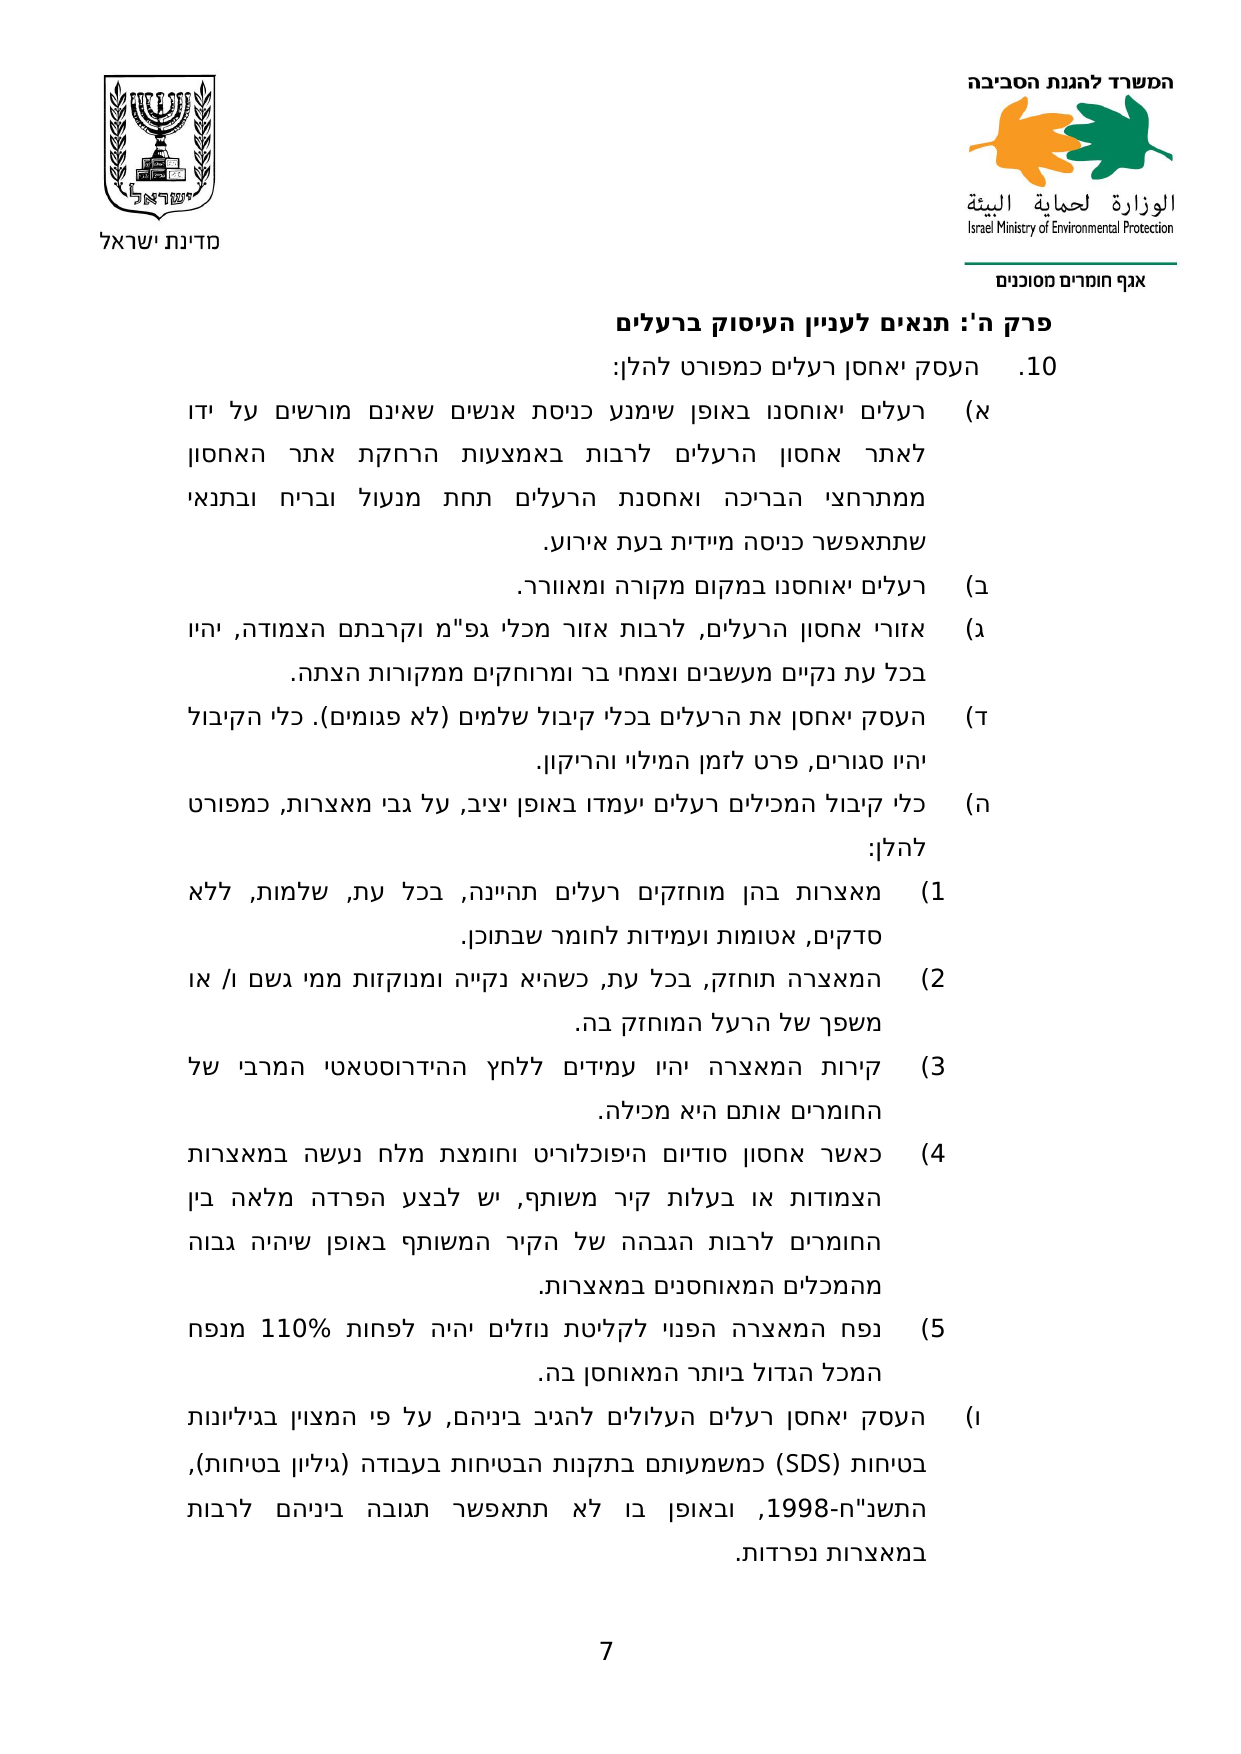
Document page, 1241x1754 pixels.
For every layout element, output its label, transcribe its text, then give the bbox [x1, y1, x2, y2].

list כלי קיבול המכילים רעלים יעמדו באופן יציב, על גבי מאצרות, כמפורט להלן: [187, 790, 964, 863]
list המאצרה תוחזק, בכל עת, כשהיא נקייה ומנוקזות ממי גשם ו/ או משפך של הרעל המוחזק בה. [187, 965, 920, 1038]
list נפח המאצרה הפנוי לקליטת נוזלים יהיה לפחות 110% מנפח המכל הגדול ביותר המאוחסן בה. [187, 1315, 920, 1388]
list אזורי אחסון הרעלים, לרבות אזור מכלי גפ"מ וקרבתם הצמודה, יהיו בכל עת נקיים מעשבים וצמחי בר ומרוחקים ממקורות הצתה. [187, 615, 964, 688]
list כאשר אחסון סודיום היפוכלוריט וחומצת מלח נעשה במאצרות הצמודות או בעלות קיר משותף, יש לבצע הפרדה מלאה בין החומרים לרבות הגבהה של הקיר המשותף באופן שיהיה גבוה מהמכלים המאוחסנים במאצרות. [187, 1140, 920, 1300]
list העסק יאחסן רעלים כמפורט להלן: [187, 352, 1018, 381]
list מאצרות בהן מוחזקים רעלים תהיינה, בכל עת, שלמות, ללא סדקים, אטומות ועמידות לחומר שבתוכן. [187, 877, 920, 950]
subtitle פרק ה': תנאים לעניין העיסוק ברעלים [187, 308, 1053, 338]
list העסק יאחסן רעלים העלולים להגיב ביניהם, על פי המצוין בגיליונות בטיחות (SDS) כמשמעותם בתקנות הבטיחות בעבודה (גיליון בטיחות), התשנ"ח-1998, ובאופן בו לא תתאפשר תגובה ביניהם לרבות במאצרות נפרדות. [187, 1402, 964, 1567]
list העסק יאחסן את הרעלים בכלי קיבול שלמים (לא פגומים). כלי הקיבול יהיו סגורים, פרט לזמן המילוי והריקון. [187, 702, 964, 775]
picture [0, 0, 1241, 305]
list קירות המאצרה יהיו עמידים ללחץ ההידרוסטאטי המרבי של החומרים אותם היא מכילה. [187, 1052, 920, 1125]
list רעלים יאוחסנו באופן שימנע כניסת אנשים שאינם מורשים על ידו לאתר אחסון הרעלים לרבות באמצעות הרחקת אתר האחסון ממתרחצי הבריכה ואחסנת הרעלים תחת מנעול ובריח ובתנאי שתתאפשר כניסה מיידית בעת אירוע. [187, 396, 964, 556]
list רעלים יאוחסנו במקום מקורה ומאוורר. [187, 571, 964, 600]
